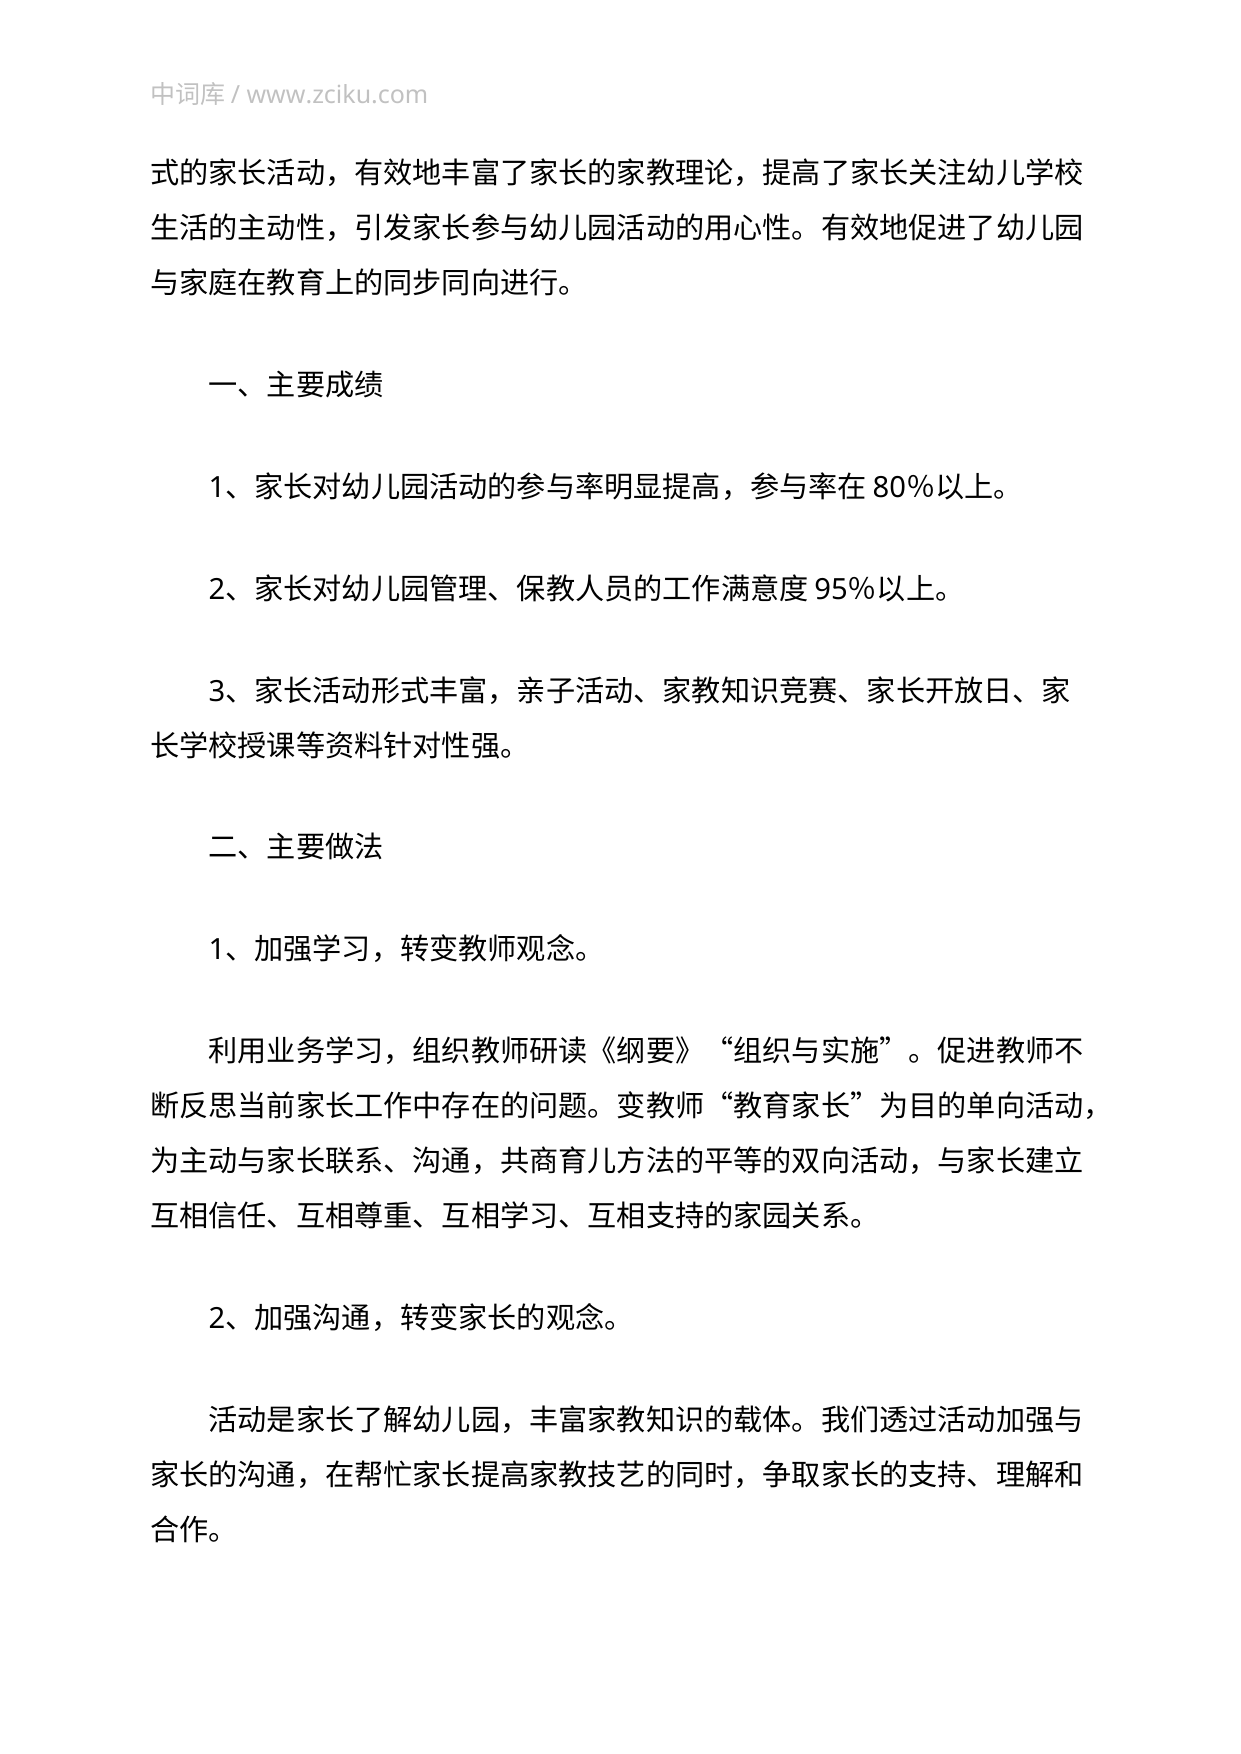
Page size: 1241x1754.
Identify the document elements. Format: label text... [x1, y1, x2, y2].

text 1、加强学习，转变教师观念。 [150, 926, 1090, 968]
text 利用业务学习，组织教师研读《纲要》“组织与实施”。促进教师不断反思当前家长工作中存在的问题。变教师“教育家长”为目的单向活动，为主动与家长联系、沟通，共商育儿方法的平等的双向活动，与家长建立互相信任、互相尊重、互相学习、互相支持的家园关系。 [150, 1028, 1090, 1235]
text 活动是家长了解幼儿园，丰富家教知识的载体。我们透过活动加强与家长的沟通，在帮忙家长提高家教技艺的同时，争取家长的支持、理解和合作。 [150, 1396, 1090, 1548]
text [150, 150, 1090, 302]
text 3、家长活动形式丰富，亲子活动、家教知识竞赛、家长开放日、家长学校授课等资料针对性强。 [150, 667, 1090, 764]
text 2、加强沟通，转变家长的观念。 [150, 1294, 1090, 1337]
text 一、主要成绩 [150, 362, 1090, 404]
text 1、家长对幼儿园活动的参与率明显提高，参与率在80％以上。 [150, 463, 1090, 506]
text 二、主要做法 [150, 824, 1090, 866]
text 2、家长对幼儿园管理、保教人员的工作满意度95％以上。 [150, 565, 1090, 608]
